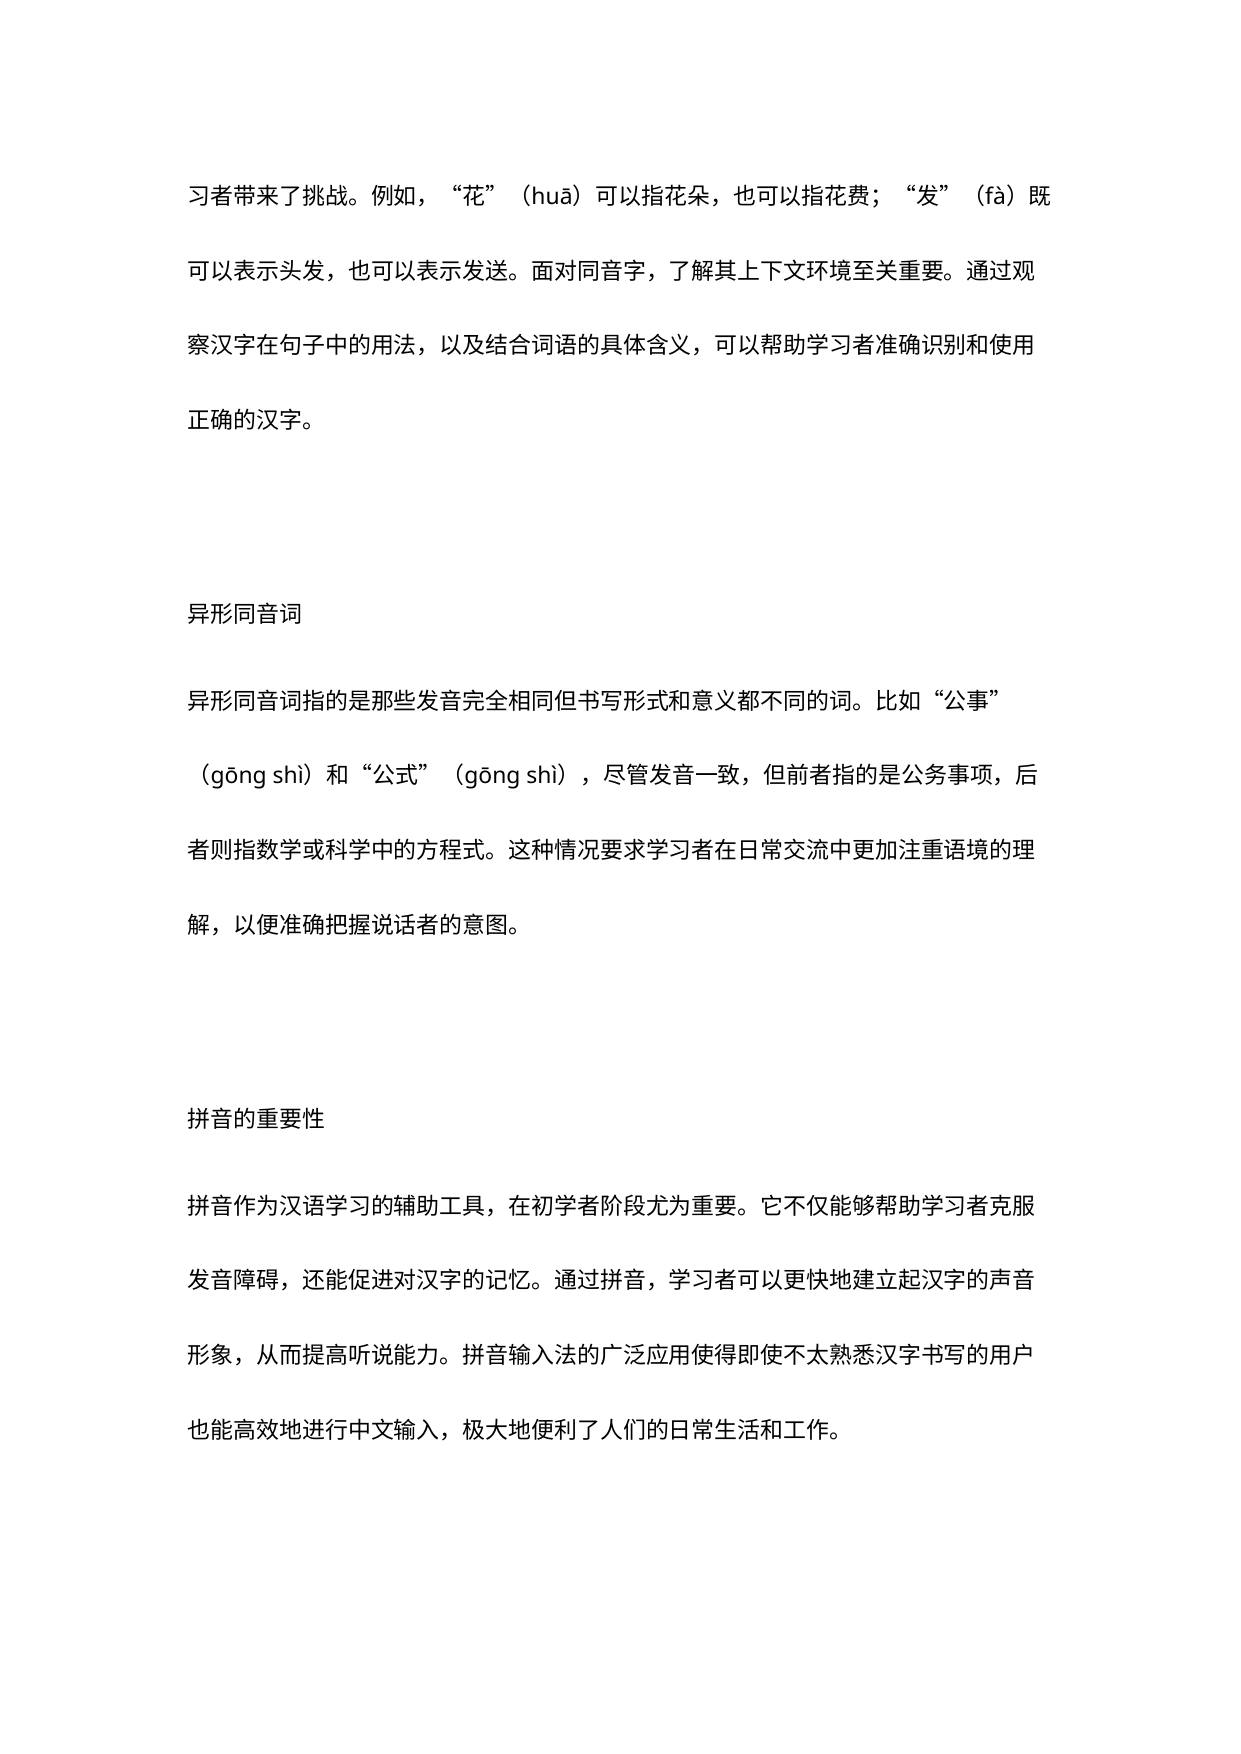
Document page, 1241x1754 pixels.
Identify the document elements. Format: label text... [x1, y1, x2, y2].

text 异形同音词 [187, 580, 1053, 645]
text 异形同音词指的是那些发音完全相同但书写形式和意义都不同的词。比如“公事”（gōng shì）和“公式”（gōng shì），尽管发音一致，但前者指的是公务事项，后者则指数学或科学中的方程式。这种情况要求学习者在日常交流中更加注重语境的理解，以便准确把握说话者的意图。 [187, 667, 1053, 956]
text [187, 162, 1053, 451]
text 拼音的重要性 [187, 1085, 1053, 1150]
text 拼音作为汉语学习的辅助工具，在初学者阶段尤为重要。它不仅能够帮助学习者克服发音障碍，还能促进对汉字的记忆。通过拼音，学习者可以更快地建立起汉字的声音形象，从而提高听说能力。拼音输入法的广泛应用使得即使不太熟悉汉字书写的用户也能高效地进行中文输入，极大地便利了人们的日常生活和工作。 [187, 1172, 1053, 1461]
